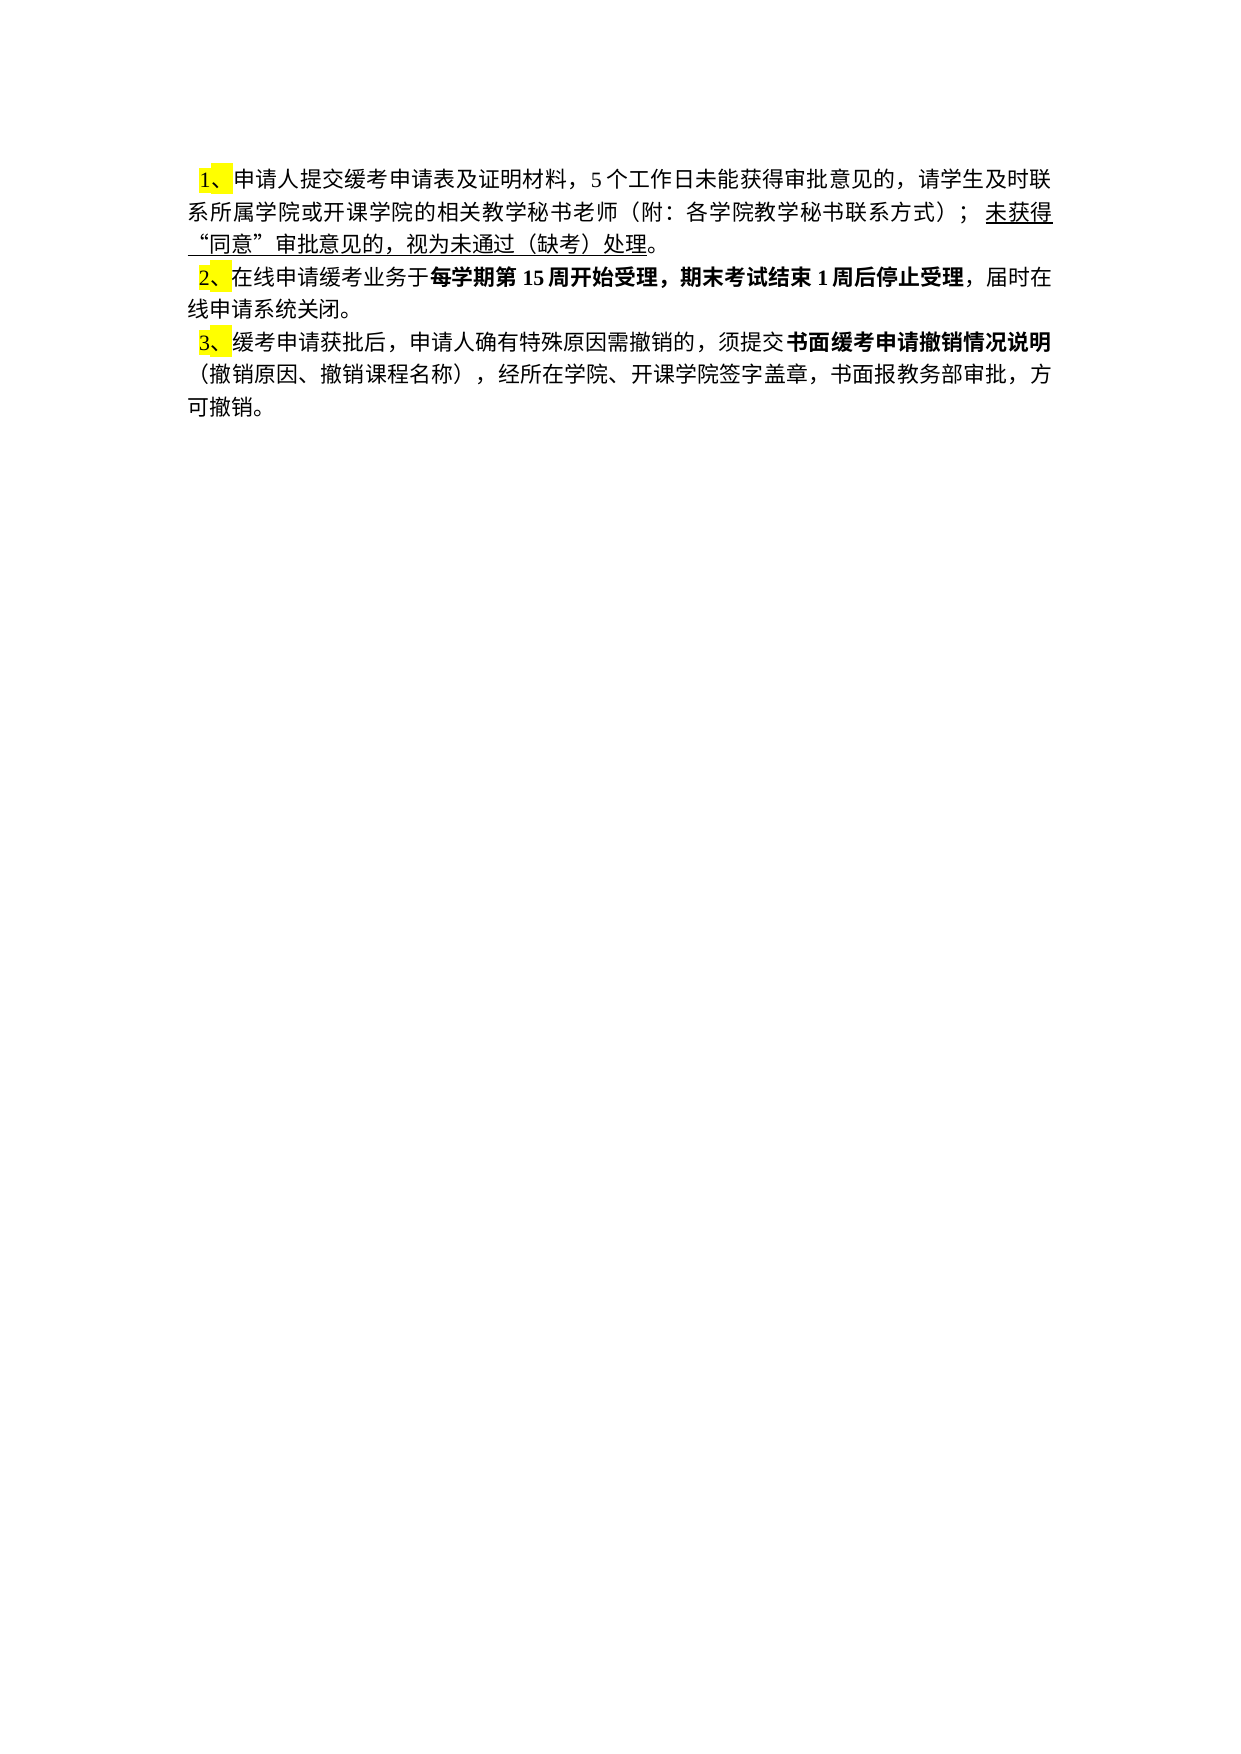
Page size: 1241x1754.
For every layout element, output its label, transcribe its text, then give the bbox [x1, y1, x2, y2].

text 1、申请人提交缓考申请表及证明材料，5个工作日未能获得审批意见的，请学生及时联系所属学院或开课学院的相关教学秘书老师（附：各学院教学秘书联系方式）；未获得“同意”审批意见的，视为未通过（缺考）处理。 [187, 162, 1053, 259]
text 3、缓考申请获批后，申请人确有特殊原因需撤销的，须提交书面缓考申请撤销情况说明（撤销原因、撤销课程名称），经所在学院、开课学院签字盖章，书面报教务部审批，方可撤销。 [187, 324, 1053, 422]
text 2、在线申请缓考业务于每学期第15周开始受理，期末考试结束1周后停止受理，届时在线申请系统关闭。 [187, 259, 1053, 324]
